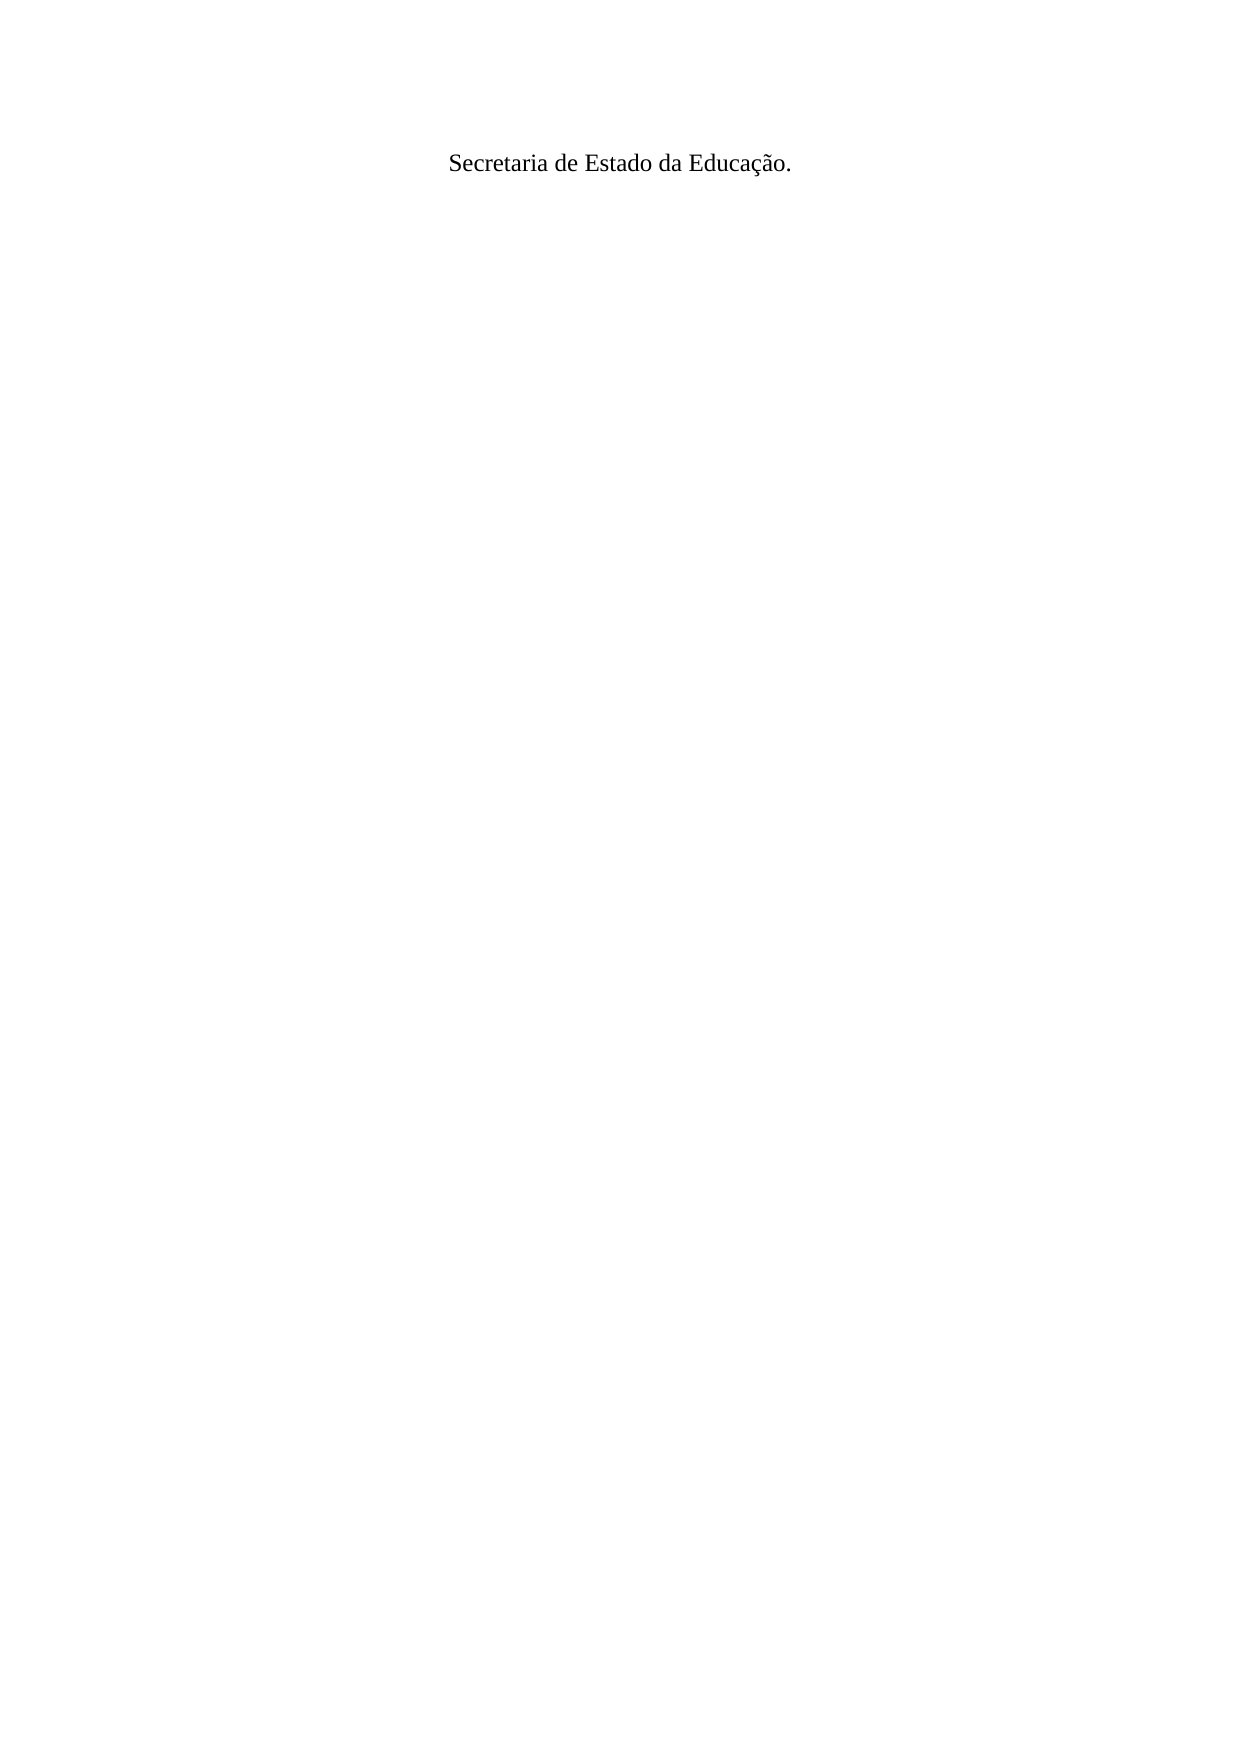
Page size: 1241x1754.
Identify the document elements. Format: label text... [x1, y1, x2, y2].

text Secretaria de Estado da Educação. [177, 148, 1063, 176]
